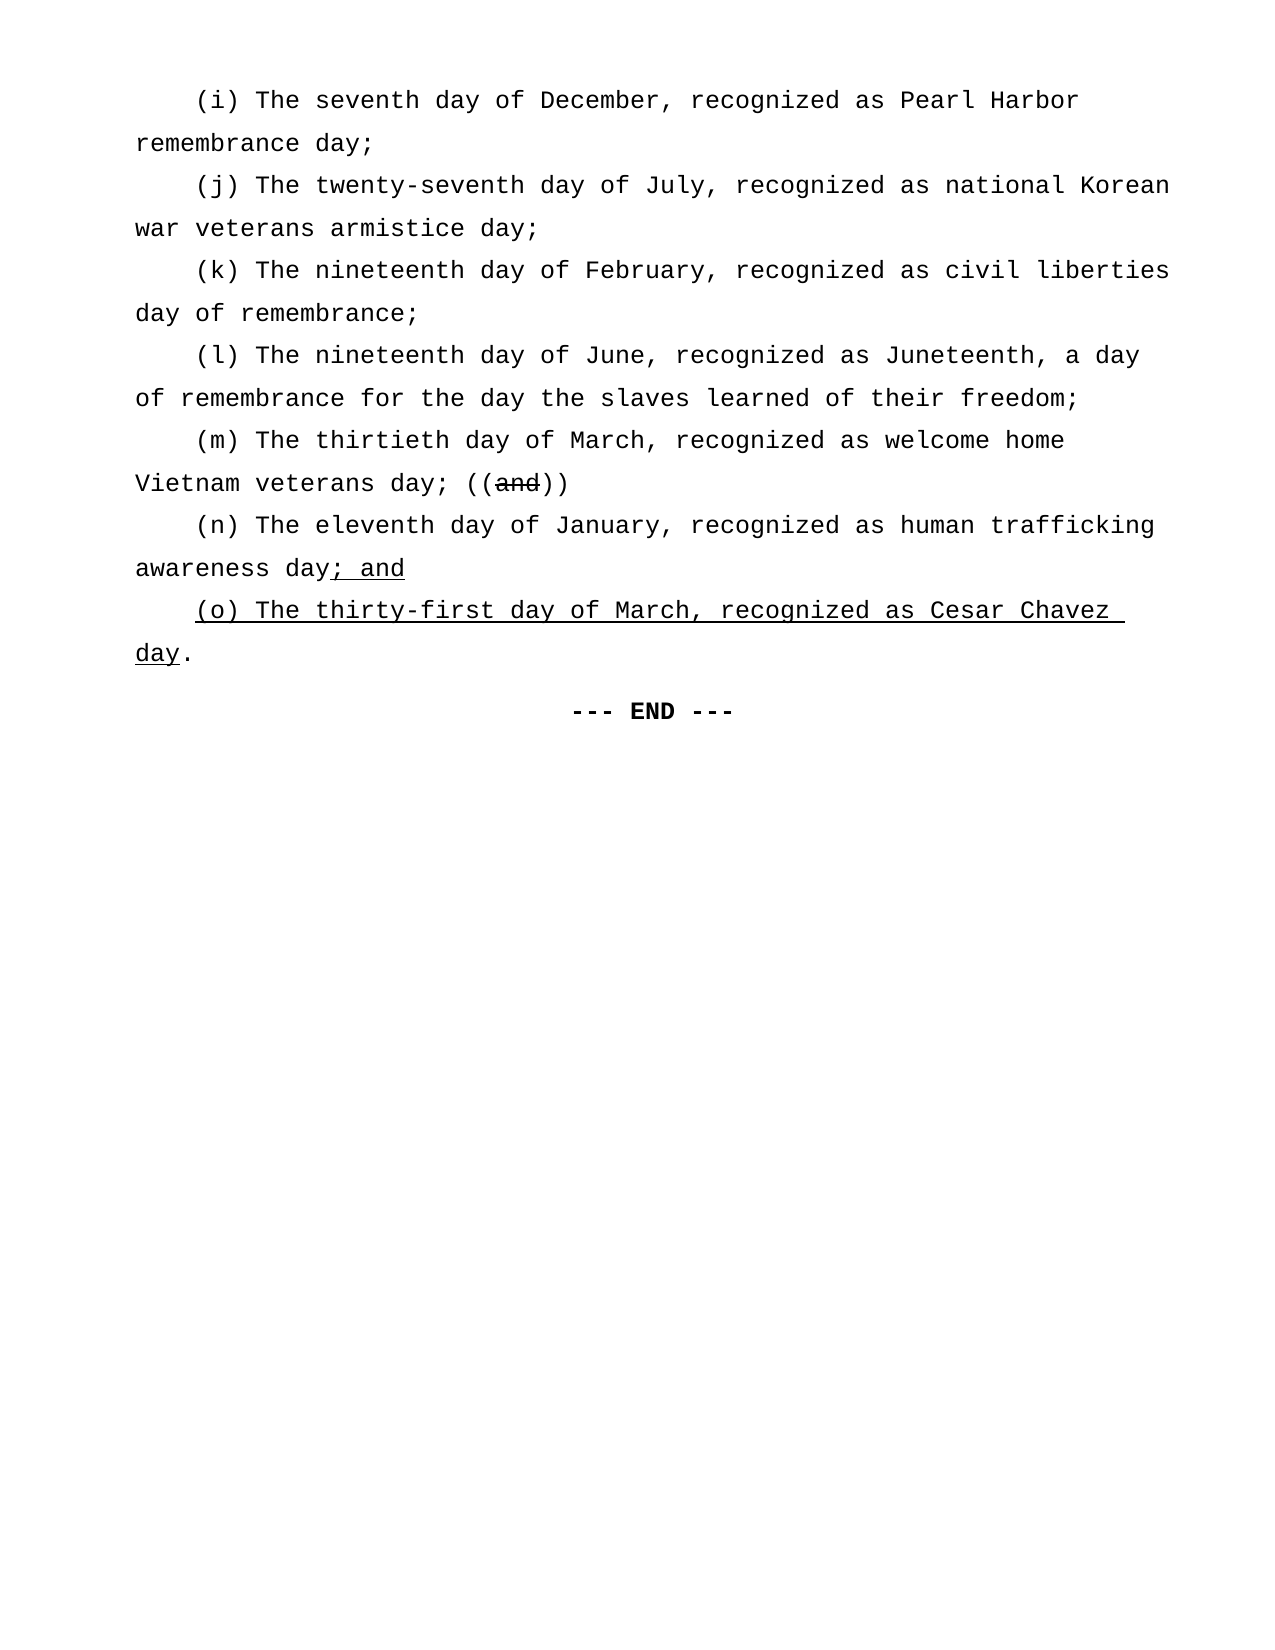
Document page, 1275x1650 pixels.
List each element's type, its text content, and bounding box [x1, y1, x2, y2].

text (j) The twenty-seventh day of July, recognized as national Korean war veterans armistice day; [135, 160, 1170, 245]
text (n) The eleventh day of January, recognized as human trafficking awareness day; and [135, 500, 1170, 585]
text (l) The nineteenth day of June, recognized as Juneteenth, a day of remembrance for the day the slaves learned of their freedom; [135, 330, 1170, 415]
text (o) The thirty-first day of March, recognized as Cesar Chavez day. [135, 585, 1170, 670]
text (i) The seventh day of December, recognized as Pearl Harbor remembrance day; [135, 75, 1170, 160]
text (m) The thirtieth day of March, recognized as welcome home Vietnam veterans day; ((and)) [135, 415, 1170, 500]
text --- END --- [135, 698, 1170, 727]
text (k) The nineteenth day of February, recognized as civil liberties day of remembrance; [135, 245, 1170, 330]
